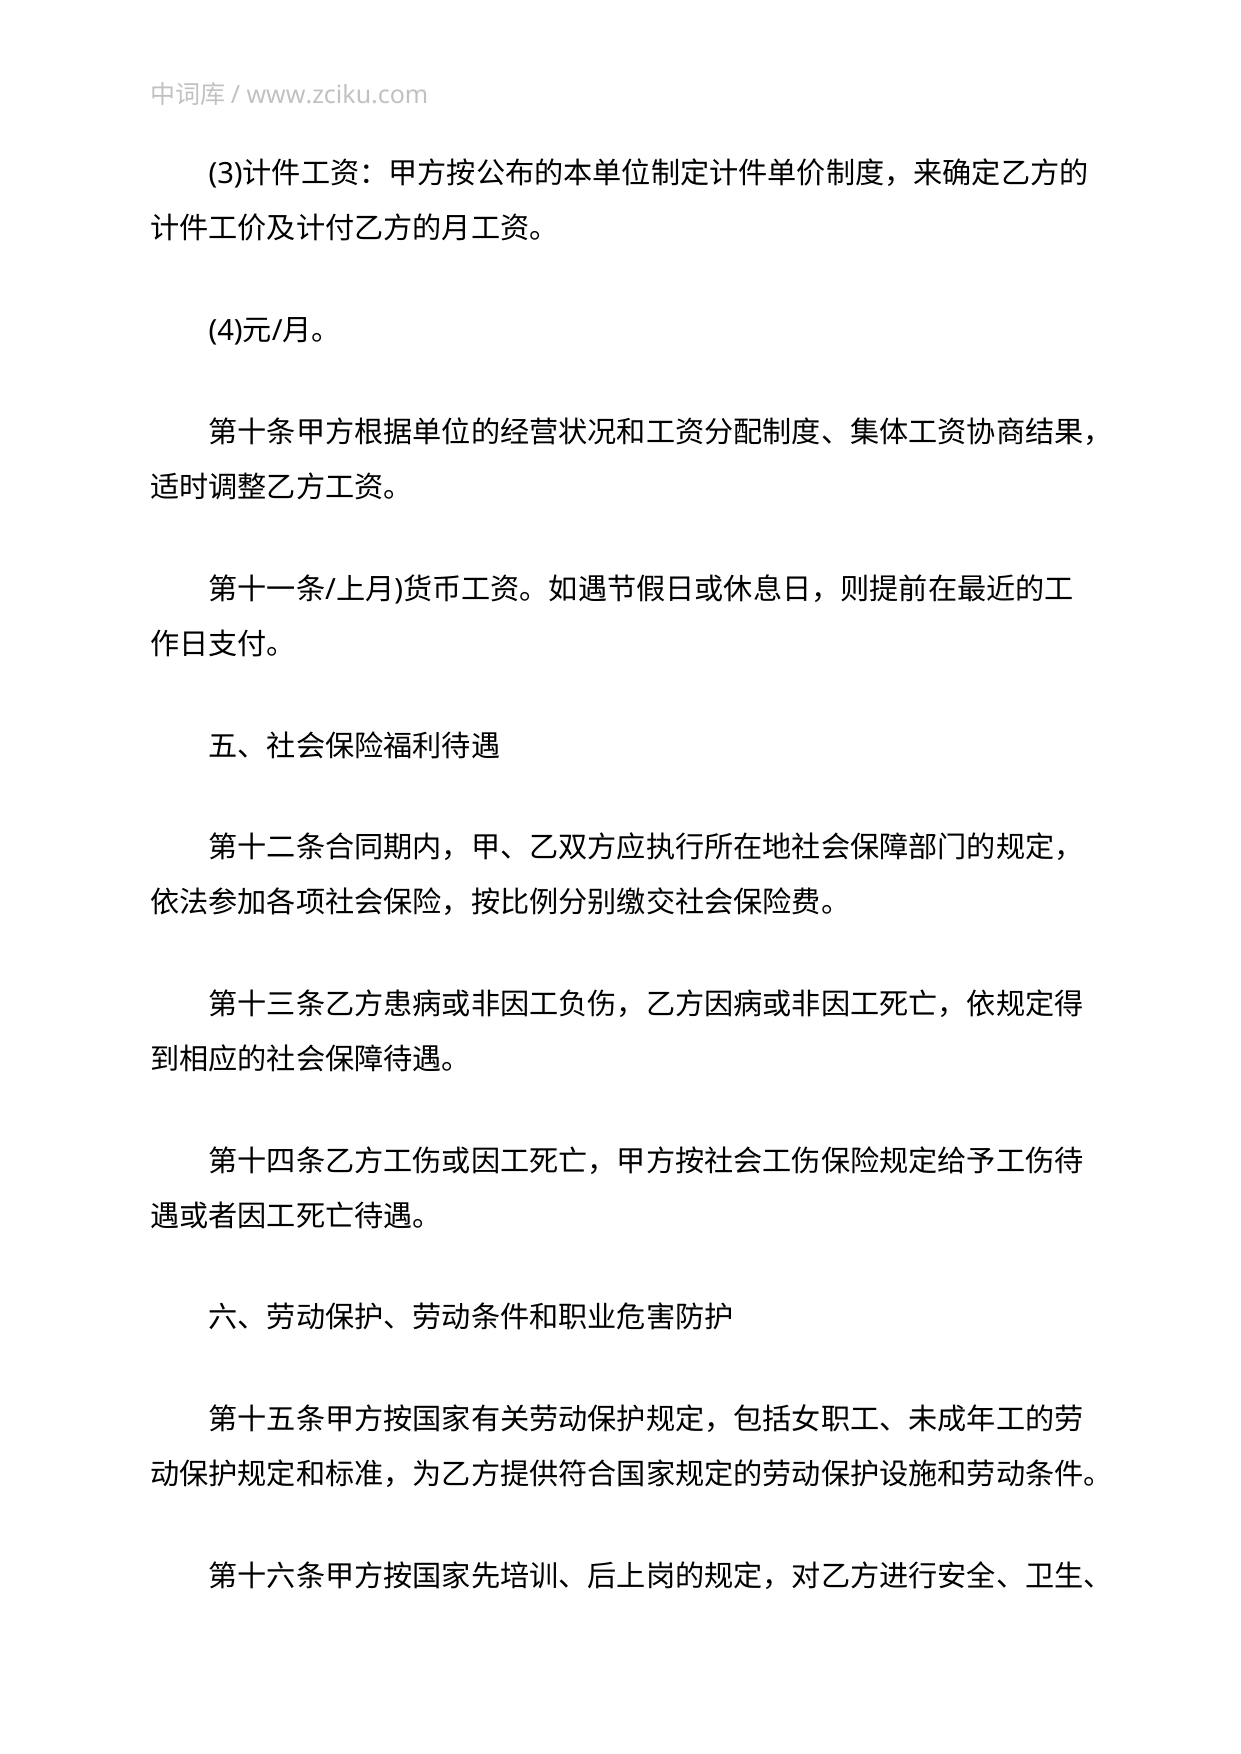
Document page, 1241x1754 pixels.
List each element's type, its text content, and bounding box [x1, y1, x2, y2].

text (4)元/月。 [150, 307, 1090, 349]
text 五、社会保险福利待遇 [150, 722, 1090, 764]
text 第十三条乙方患病或非因工负伤，乙方因病或非因工死亡，依规定得到相应的社会保障待遇。 [150, 981, 1090, 1078]
text (3)计件工资：甲方按公布的本单位制定计件单价制度，来确定乙方的计件工价及计付乙方的月工资。 [150, 150, 1090, 247]
text 第十一条/上月)货币工资。如遇节假日或休息日，则提前在最近的工作日支付。 [150, 565, 1090, 663]
text 第十条甲方根据单位的经营状况和工资分配制度、集体工资协商结果，适时调整乙方工资。 [150, 409, 1090, 506]
text 第十二条合同期内，甲、乙双方应执行所在地社会保障部门的规定，依法参加各项社会保险，按比例分别缴交社会保险费。 [150, 824, 1090, 921]
text 六、劳动保护、劳动条件和职业危害防护 [150, 1294, 1090, 1336]
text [150, 1552, 1090, 1595]
text 第十四条乙方工伤或因工死亡，甲方按社会工伤保险规定给予工伤待遇或者因工死亡待遇。 [150, 1137, 1090, 1234]
text 第十五条甲方按国家有关劳动保护规定，包括女职工、未成年工的劳动保护规定和标准，为乙方提供符合国家规定的劳动保护设施和劳动条件。 [150, 1396, 1090, 1493]
